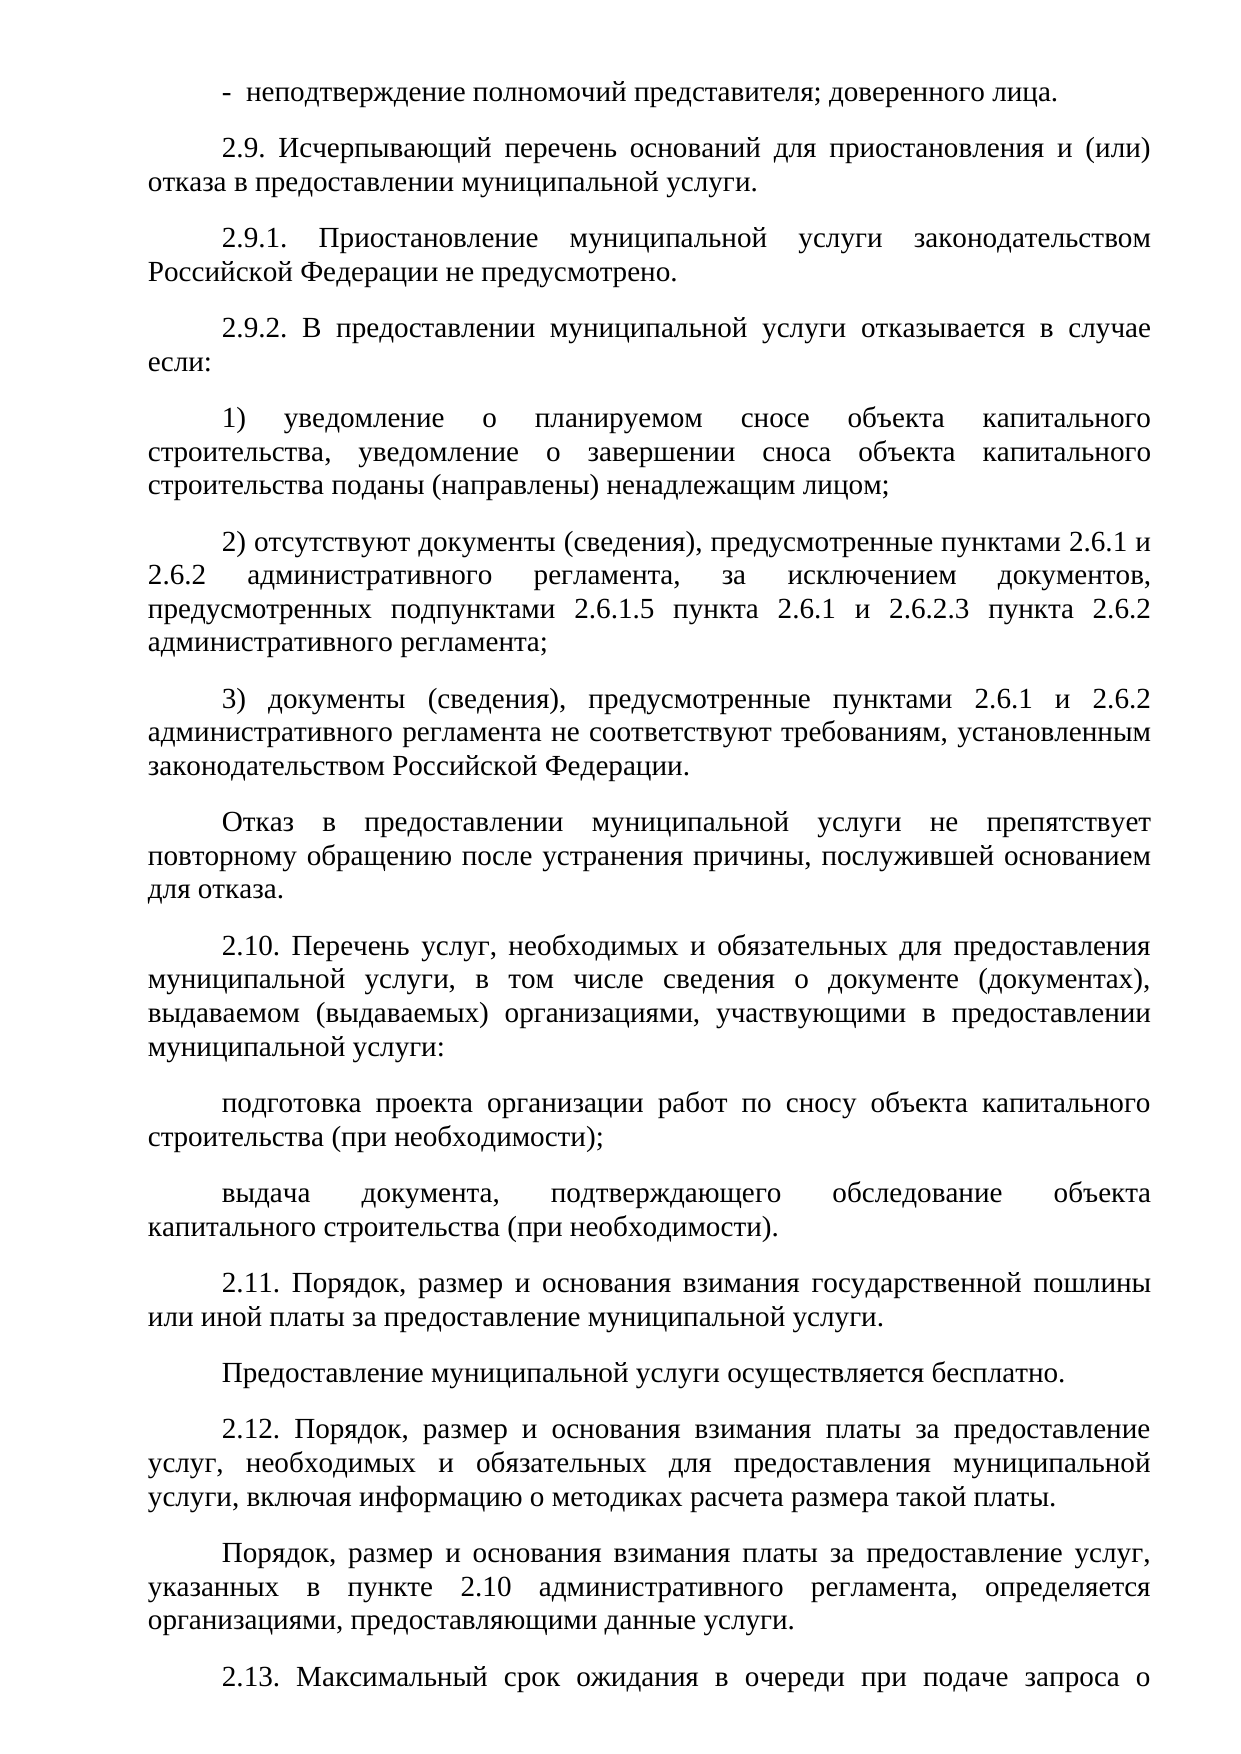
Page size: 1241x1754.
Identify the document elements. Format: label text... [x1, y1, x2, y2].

text подготовка проекта организации работ по сносу объекта капитального строительства (при необходимости); [148, 1085, 1152, 1152]
text 3) документы (сведения), предусмотренные пунктами 2.6.1 и 2.6.2 административного регламента не соответствуют требованиям, установленным законодательством Российской Федерации. [148, 681, 1152, 782]
text 2.9. Исчерпывающий перечень оснований для приостановления и (или) отказа в предоставлении муниципальной услуги. [148, 130, 1152, 197]
text 1) уведомление о планируемом сносе объекта капитального строительства, уведомление о завершении сноса объекта капитального строительства поданы (направлены) ненадлежащим лицом; [148, 400, 1152, 501]
text Порядок, размер и основания взимания платы за предоставление услуг, указанных в пункте 2.10 административного регламента, определяется организациями, предоставляющими данные услуги. [148, 1535, 1152, 1636]
text 2.9.1. Приостановление муниципальной услуги законодательством Российской Федерации не предусмотрено. [148, 220, 1152, 287]
text 2.9.2. В предоставлении муниципальной услуги отказывается в случае если: [148, 310, 1152, 377]
text 2) отсутствуют документы (сведения), предусмотренные пунктами 2.6.1 и 2.6.2 административного регламента, за исключением документов, предусмотренных подпунктами 2.6.1.5 пункта 2.6.1 и 2.6.2.3 пункта 2.6.2 административного регламента; [148, 524, 1152, 658]
text 2.10. Перечень услуг, необходимых и обязательных для предоставления муниципальной услуги, в том числе сведения о документе (документах), выдаваемом (выдаваемых) организациями, участвующими в предоставлении муниципальной услуги: [148, 928, 1152, 1062]
text Предоставление муниципальной услуги осуществляется бесплатно. [148, 1355, 1152, 1389]
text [148, 1659, 1152, 1692]
text выдача документа, подтверждающего обследование объекта капитального строительства (при необходимости). [148, 1175, 1152, 1242]
text - неподтверждение полномочий представителя; доверенного лица. [148, 74, 1152, 107]
text Отказ в предоставлении муниципальной услуги не препятствует повторному обращению после устранения причины, послужившей основанием для отказа. [148, 804, 1152, 905]
text 2.12. Порядок, размер и основания взимания платы за предоставление услуг, необходимых и обязательных для предоставления муниципальной услуги, включая информацию о методиках расчета размера такой платы. [148, 1412, 1152, 1512]
text 2.11. Порядок, размер и основания взимания государственной пошлины или иной платы за предоставление муниципальной услуги. [148, 1265, 1152, 1332]
